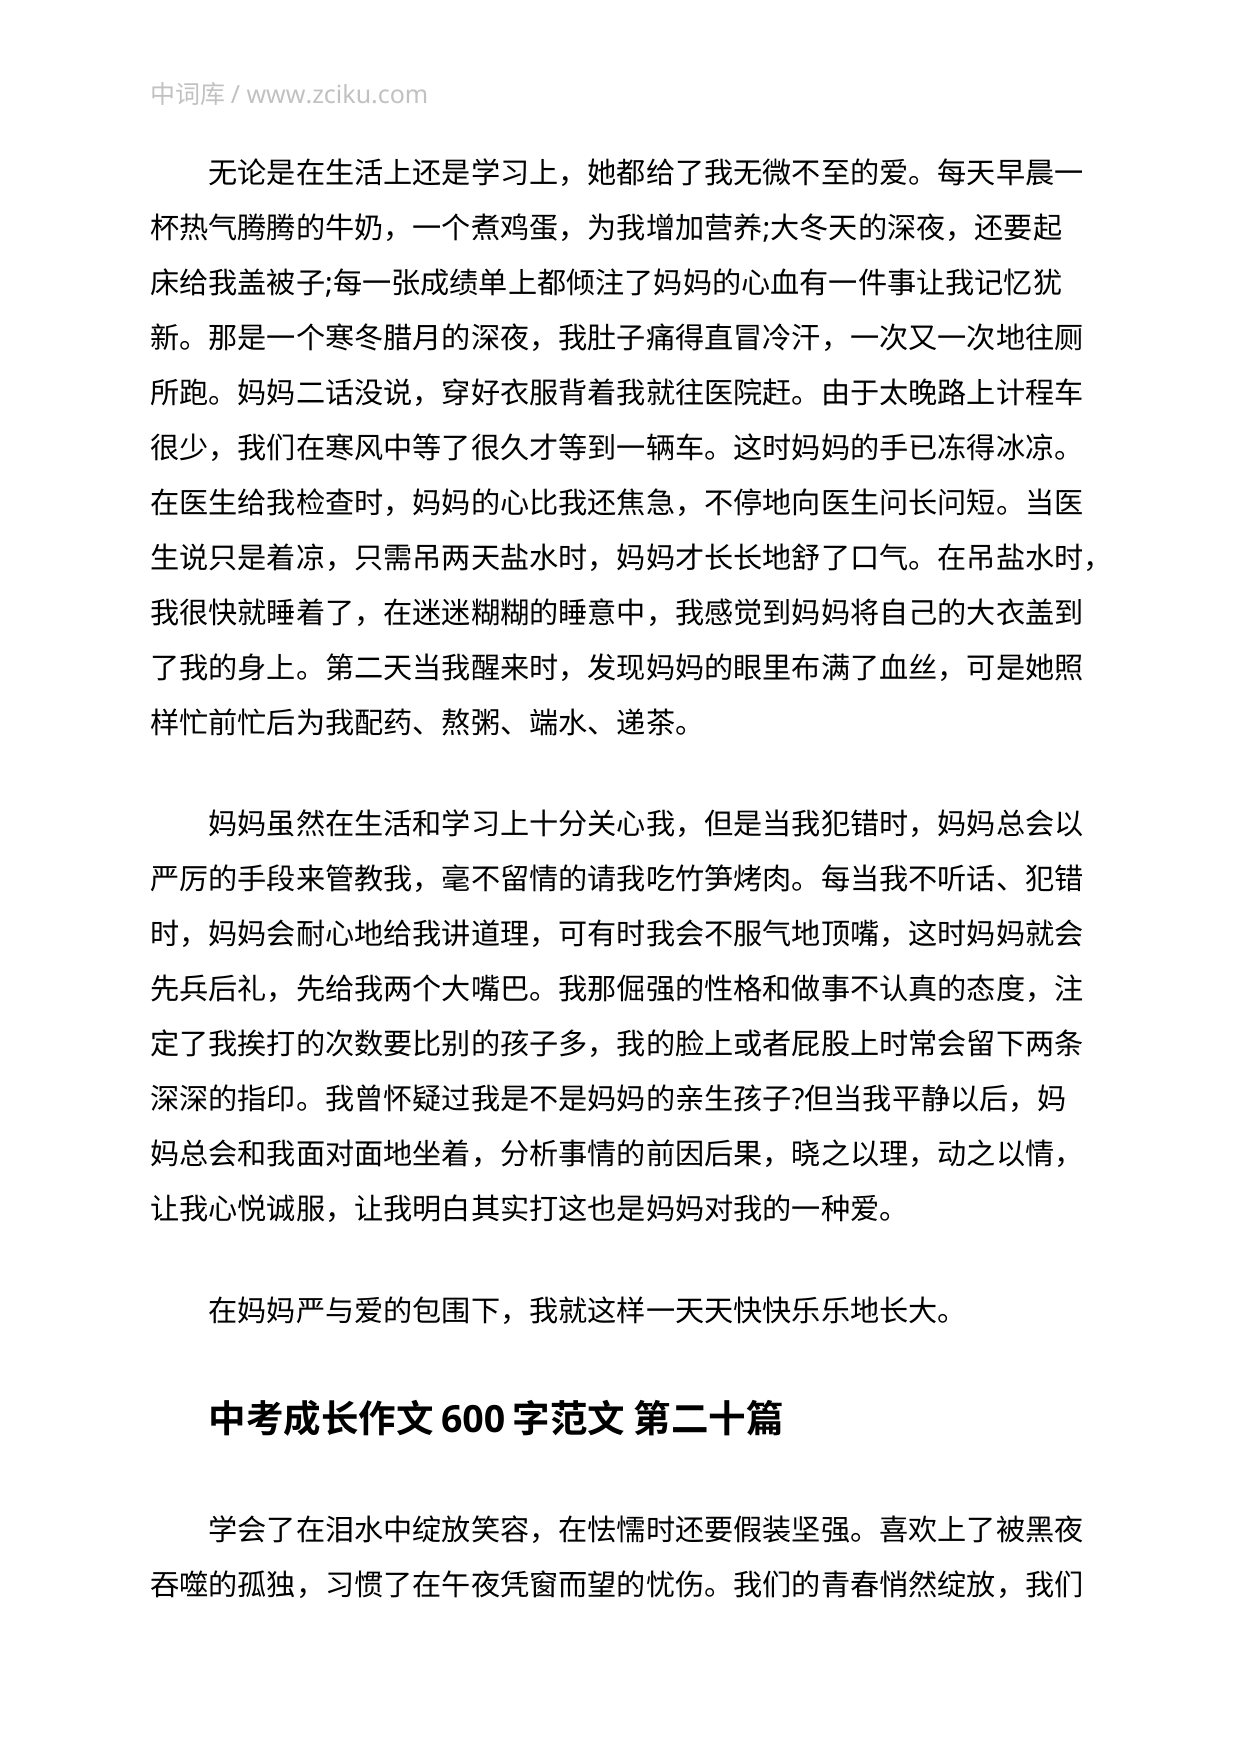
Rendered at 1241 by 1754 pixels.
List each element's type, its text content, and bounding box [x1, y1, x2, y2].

text 在妈妈严与爱的包围下，我就这样一天天快快乐乐地长大。 [150, 1287, 1090, 1329]
text 妈妈虽然在生活和学习上十分关心我，但是当我犯错时，妈妈总会以严厉的手段来管教我，毫不留情的请我吃竹笋烤肉。每当我不听话、犯错时，妈妈会耐心地给我讲道理，可有时我会不服气地顶嘴，这时妈妈就会先兵后礼，先给我两个大嘴巴。我那倔强的性格和做事不认真的态度，注定了我挨打的次数要比别的孩子多，我的脸上或者屁股上时常会留下两条深深的指印。我曾怀疑过我是不是妈妈的亲生孩子?但当我平静以后，妈妈总会和我面对面地坐着，分析事情的前因后果，晓之以理，动之以情，让我心悦诚服，让我明白其实打这也是妈妈对我的一种爱。 [150, 801, 1090, 1228]
text 中考成长作文600字范文 第二十篇 [150, 1389, 1090, 1443]
text 无论是在生活上还是学习上，她都给了我无微不至的爱。每天早晨一杯热气腾腾的牛奶，一个煮鸡蛋，为我增加营养;大冬天的深夜，还要起床给我盖被子;每一张成绩单上都倾注了妈妈的心血有一件事让我记忆犹新。那是一个寒冬腊月的深夜，我肚子痛得直冒冷汗，一次又一次地往厕所跑。妈妈二话没说，穿好衣服背着我就往医院赶。由于太晚路上计程车很少，我们在寒风中等了很久才等到一辆车。这时妈妈的手已冻得冰凉。在医生给我检查时，妈妈的心比我还焦急，不停地向医生问长问短。当医生说只是着凉，只需吊两天盐水时，妈妈才长长地舒了口气。在吊盐水时，我很快就睡着了，在迷迷糊糊的睡意中，我感觉到妈妈将自己的大衣盖到了我的身上。第二天当我醒来时，发现妈妈的眼里布满了血丝，可是她照样忙前忙后为我配药、熬粥、端水、递茶。 [150, 150, 1090, 741]
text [150, 1506, 1090, 1604]
